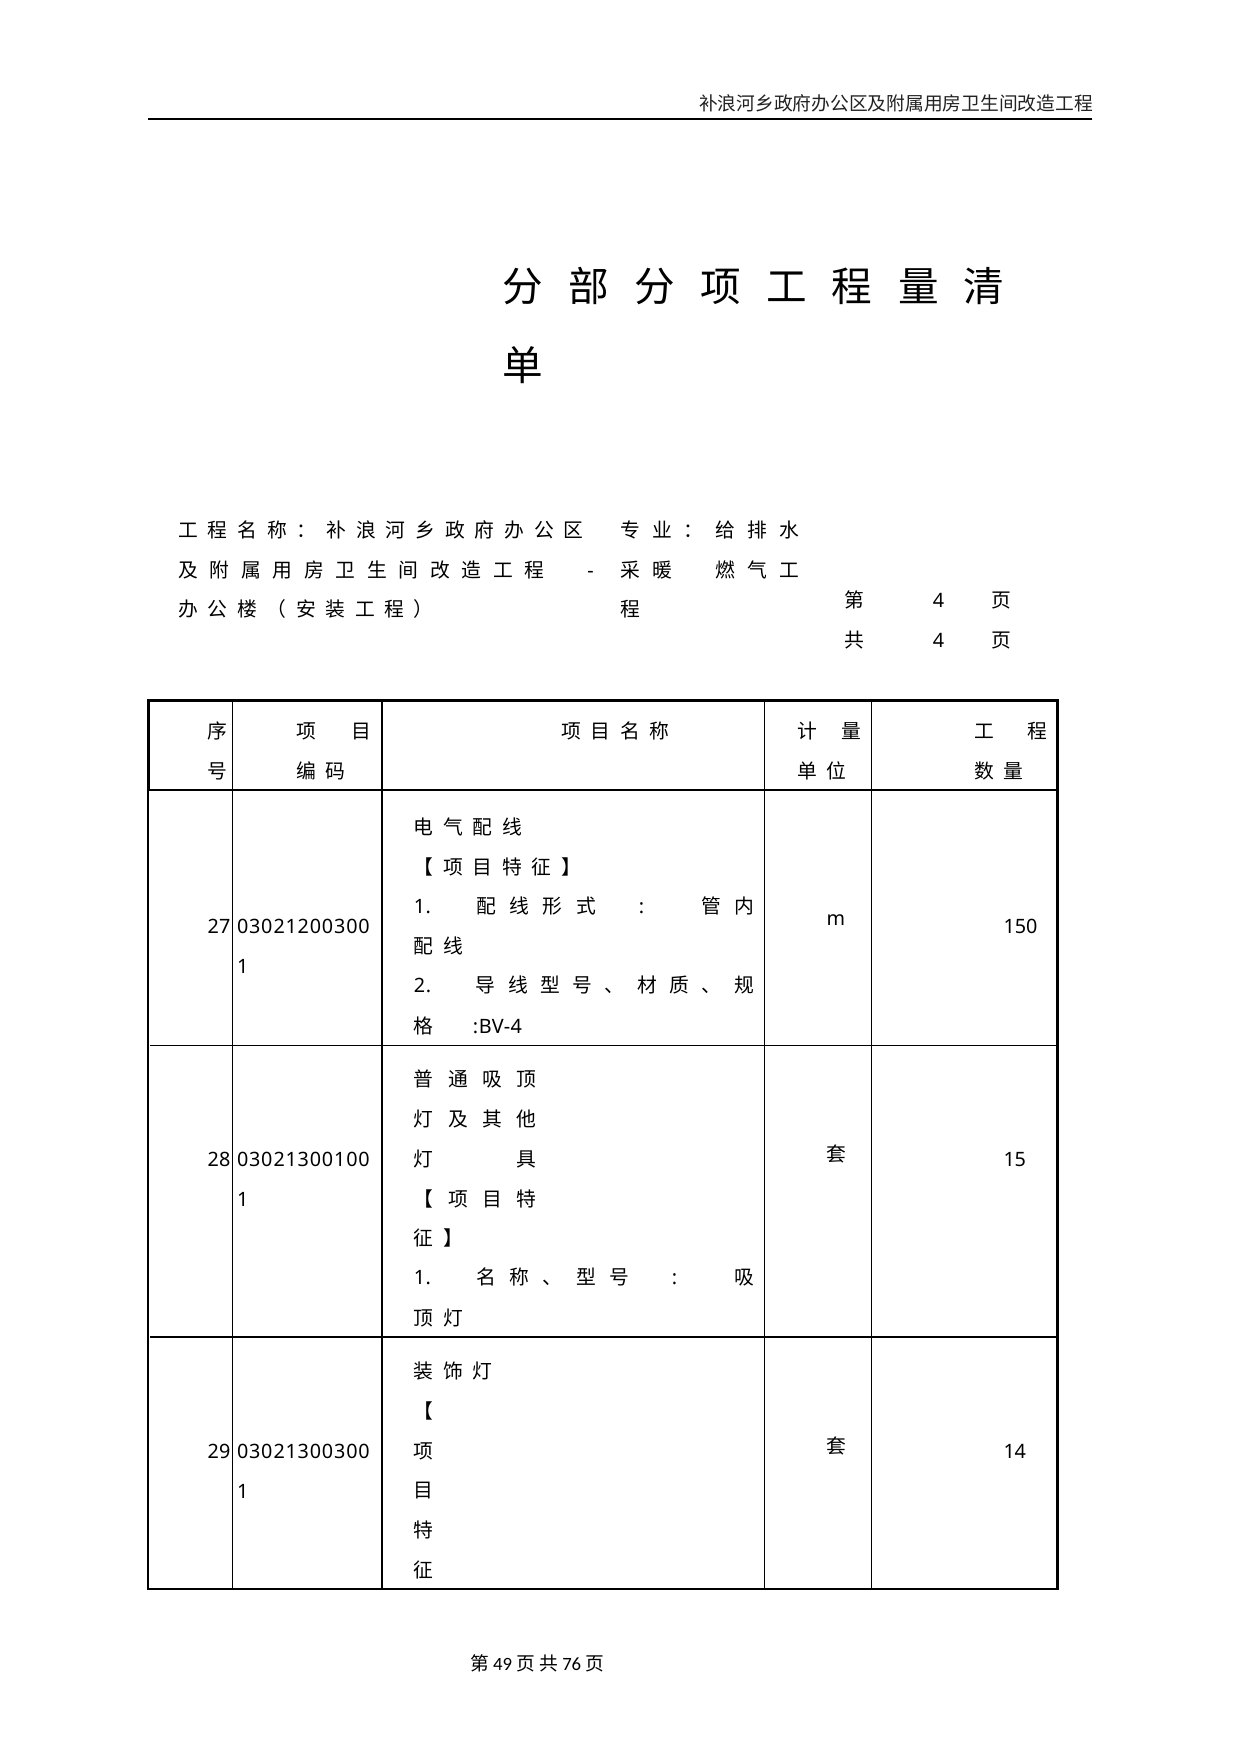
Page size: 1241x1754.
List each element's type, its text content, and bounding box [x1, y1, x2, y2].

table_header 序号 [150, 702, 232, 789]
table_cell 15 [872, 1046, 1056, 1336]
table_cell 030213003001 [233, 1338, 381, 1588]
table_cell 普通吸顶灯及其他灯具 【项目特征】 1.名称、型号:吸顶灯 [383, 1046, 764, 1336]
table_header 分部分项工程量清单 [149, 224, 1023, 403]
table_cell 030213001001 [233, 1046, 381, 1336]
table_cell 28 [149, 1045, 232, 1336]
table_cell 装饰灯 【项目特征】 1.名称:筒灯 [383, 1338, 764, 1588]
table_cell 套 [765, 1338, 871, 1588]
table_cell 第 4 页 共 4 页 [813, 405, 1023, 659]
table_cell 29 [149, 1336, 232, 1588]
table_cell 150 [872, 791, 1056, 1044]
table_header 项目编码 [233, 702, 381, 789]
table_cell 套 [765, 1046, 871, 1336]
table_cell 工程名称：补浪河乡政府办公区及附属用房卫生间改造工程- 办公楼（安装工程） [149, 405, 603, 659]
table_cell 电气配线 【项目特征】 1.配线形式:管内配线 2.导线型号、材质、规格:BV-4 [383, 791, 764, 1044]
table_cell 030212003001 [233, 791, 381, 1044]
table_cell m [765, 791, 871, 1044]
table_header 计量单位 [765, 702, 871, 789]
table_cell 14 [872, 1338, 1056, 1588]
table_header 工程数量 [872, 702, 1056, 789]
table_header 项目名称 [383, 702, 764, 789]
table_cell 27 [149, 791, 232, 1044]
table_cell 专业：给排水 采暖 燃气工 程 [605, 405, 812, 659]
